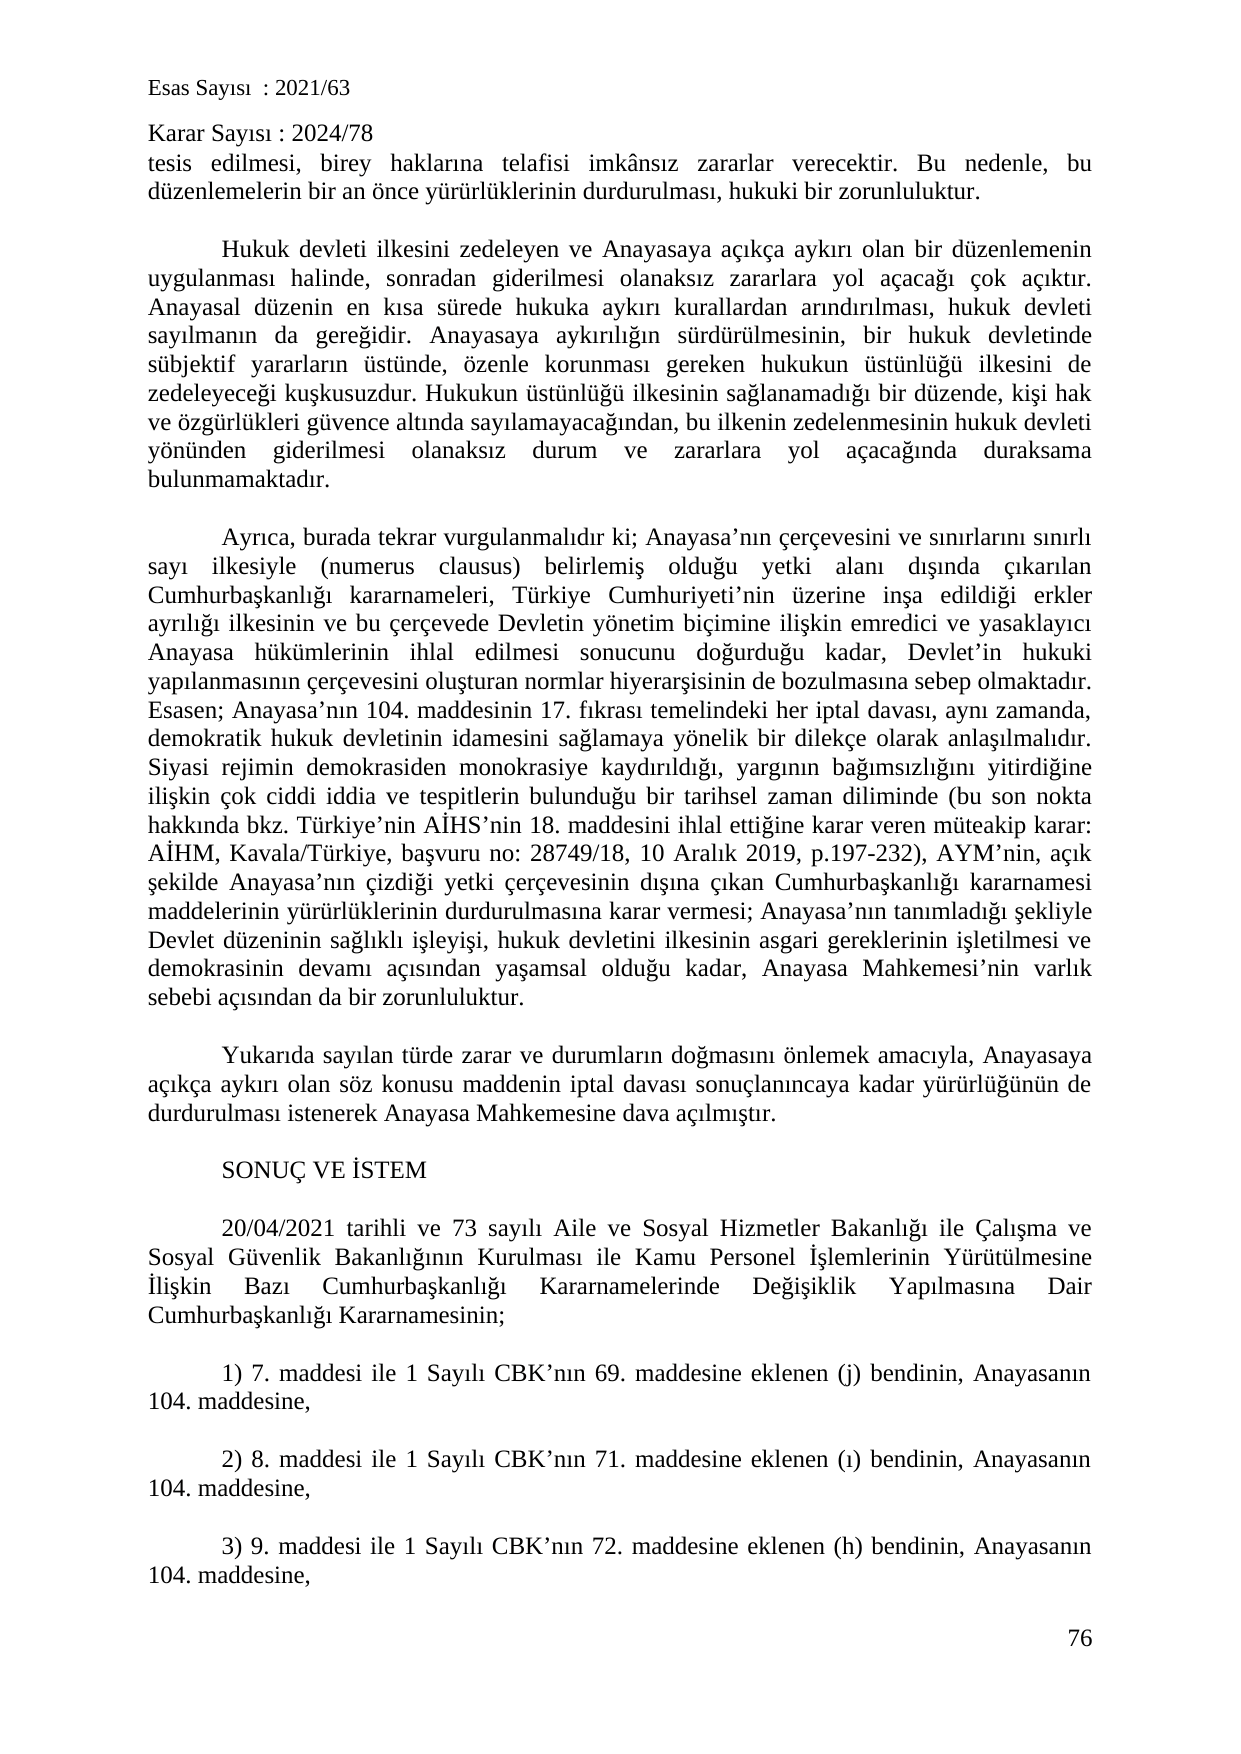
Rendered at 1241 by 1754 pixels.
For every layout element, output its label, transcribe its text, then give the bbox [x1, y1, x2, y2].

text 2) 8. maddesi ile 1 Sayılı CBK’nın 71. maddesine eklenen (ı) bendinin, Anayasanın 104. maddesine, [148, 1444, 1093, 1502]
text SONUÇ VE İSTEM [148, 1156, 1093, 1184]
text Yukarıda sayılan türde zarar ve durumların doğmasını önlemek amacıyla, Anayasaya açıkça aykırı olan söz konusu maddenin iptal davası sonuçlanıncaya kadar yürürlüğünün de durdurulması istenerek Anayasa Mahkemesine dava açılmıştır. [148, 1040, 1093, 1126]
text Hukuk devleti ilkesini zedeleyen ve Anayasaya açıkça aykırı olan bir düzenlemenin uygulanması halinde, sonradan giderilmesi olanaksız zararlara yol açacağı çok açıktır. Anayasal düzenin en kısa sürede hukuka aykırı kurallardan arındırılması, hukuk devleti sayılmanın da gereğidir. Anayasaya aykırılığın sürdürülmesinin, bir hukuk devletinde sübjektif yararların üstünde, özenle korunması gereken hukukun üstünlüğü ilkesini de zedeleyeceği kuşkusuzdur. Hukukun üstünlüğü ilkesinin sağlanamadığı bir düzende, kişi hak ve özgürlükleri güvence altında sayılamayacağından, bu ilkenin zedelenmesinin hukuk devleti yönünden giderilmesi olanaksız durum ve zararlara yol açacağında duraksama bulunmamaktadır. [148, 234, 1093, 493]
text 3) 9. maddesi ile 1 Sayılı CBK’nın 72. maddesine eklenen (h) bendinin, Anayasanın 104. maddesine, [148, 1531, 1093, 1588]
text 1) 7. maddesi ile 1 Sayılı CBK’nın 69. maddesine eklenen (j) bendinin, Anayasanın 104. maddesine, [148, 1358, 1093, 1415]
text Ayrıca, burada tekrar vurgulanmalıdır ki; Anayasa’nın çerçevesini ve sınırlarını sınırlı sayı ilkesiyle (numerus clausus) belirlemiş olduğu yetki alanı dışında çıkarılan Cumhurbaşkanlığı kararnameleri, Türkiye Cumhuriyeti’nin üzerine inşa edildiği erkler ayrılığı ilkesinin ve bu çerçevede Devletin yönetim biçimine ilişkin emredici ve yasaklayıcı Anayasa hükümlerinin ihlal edilmesi sonucunu doğurduğu kadar, Devlet’in hukuki yapılanmasının çerçevesini oluşturan normlar hiyerarşisinin de bozulmasına sebep olmaktadır. Esasen; Anayasa’nın 104. maddesinin 17. fıkrası temelindeki her iptal davası, aynı zamanda, demokratik hukuk devletinin idamesini sağlamaya yönelik bir dilekçe olarak anlaşılmalıdır. Siyasi rejimin demokrasiden monokrasiye kaydırıldığı, yargının bağımsızlığını yitirdiğine ilişkin çok ciddi iddia ve tespitlerin bulunduğu bir tarihsel zaman diliminde (bu son nokta hakkında bkz. Türkiye’nin AİHS’nin 18. maddesini ihlal ettiğine karar veren müteakip karar: AİHM, Kavala/Türkiye, başvuru no: 28749/18, 10 Aralık 2019, p.197-232), AYM’nin, açık şekilde Anayasa’nın çizdiği yetki çerçevesinin dışına çıkan Cumhurbaşkanlığı kararnamesi maddelerinin yürürlüklerinin durdurulmasına karar vermesi; Anayasa’nın tanımladığı şekliyle Devlet düzeninin sağlıklı işleyişi, hukuk devletini ilkesinin asgari gereklerinin işletilmesi ve demokrasinin devamı açısından yaşamsal olduğu kadar, Anayasa Mahkemesi’nin varlık sebebi açısından da bir zorunluluktur. [148, 522, 1093, 1011]
text 20/04/2021 tarihli ve 73 sayılı Aile ve Sosyal Hizmetler Bakanlığı ile Çalışma ve Sosyal Güvenlik Bakanlığının Kurulması ile Kamu Personel İşlemlerinin Yürütülmesine İlişkin Bazı Cumhurbaşkanlığı Kararnamelerinde Değişiklik Yapılmasına Dair Cumhurbaşkanlığı Kararnamesinin; [148, 1213, 1093, 1328]
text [148, 148, 1093, 205]
